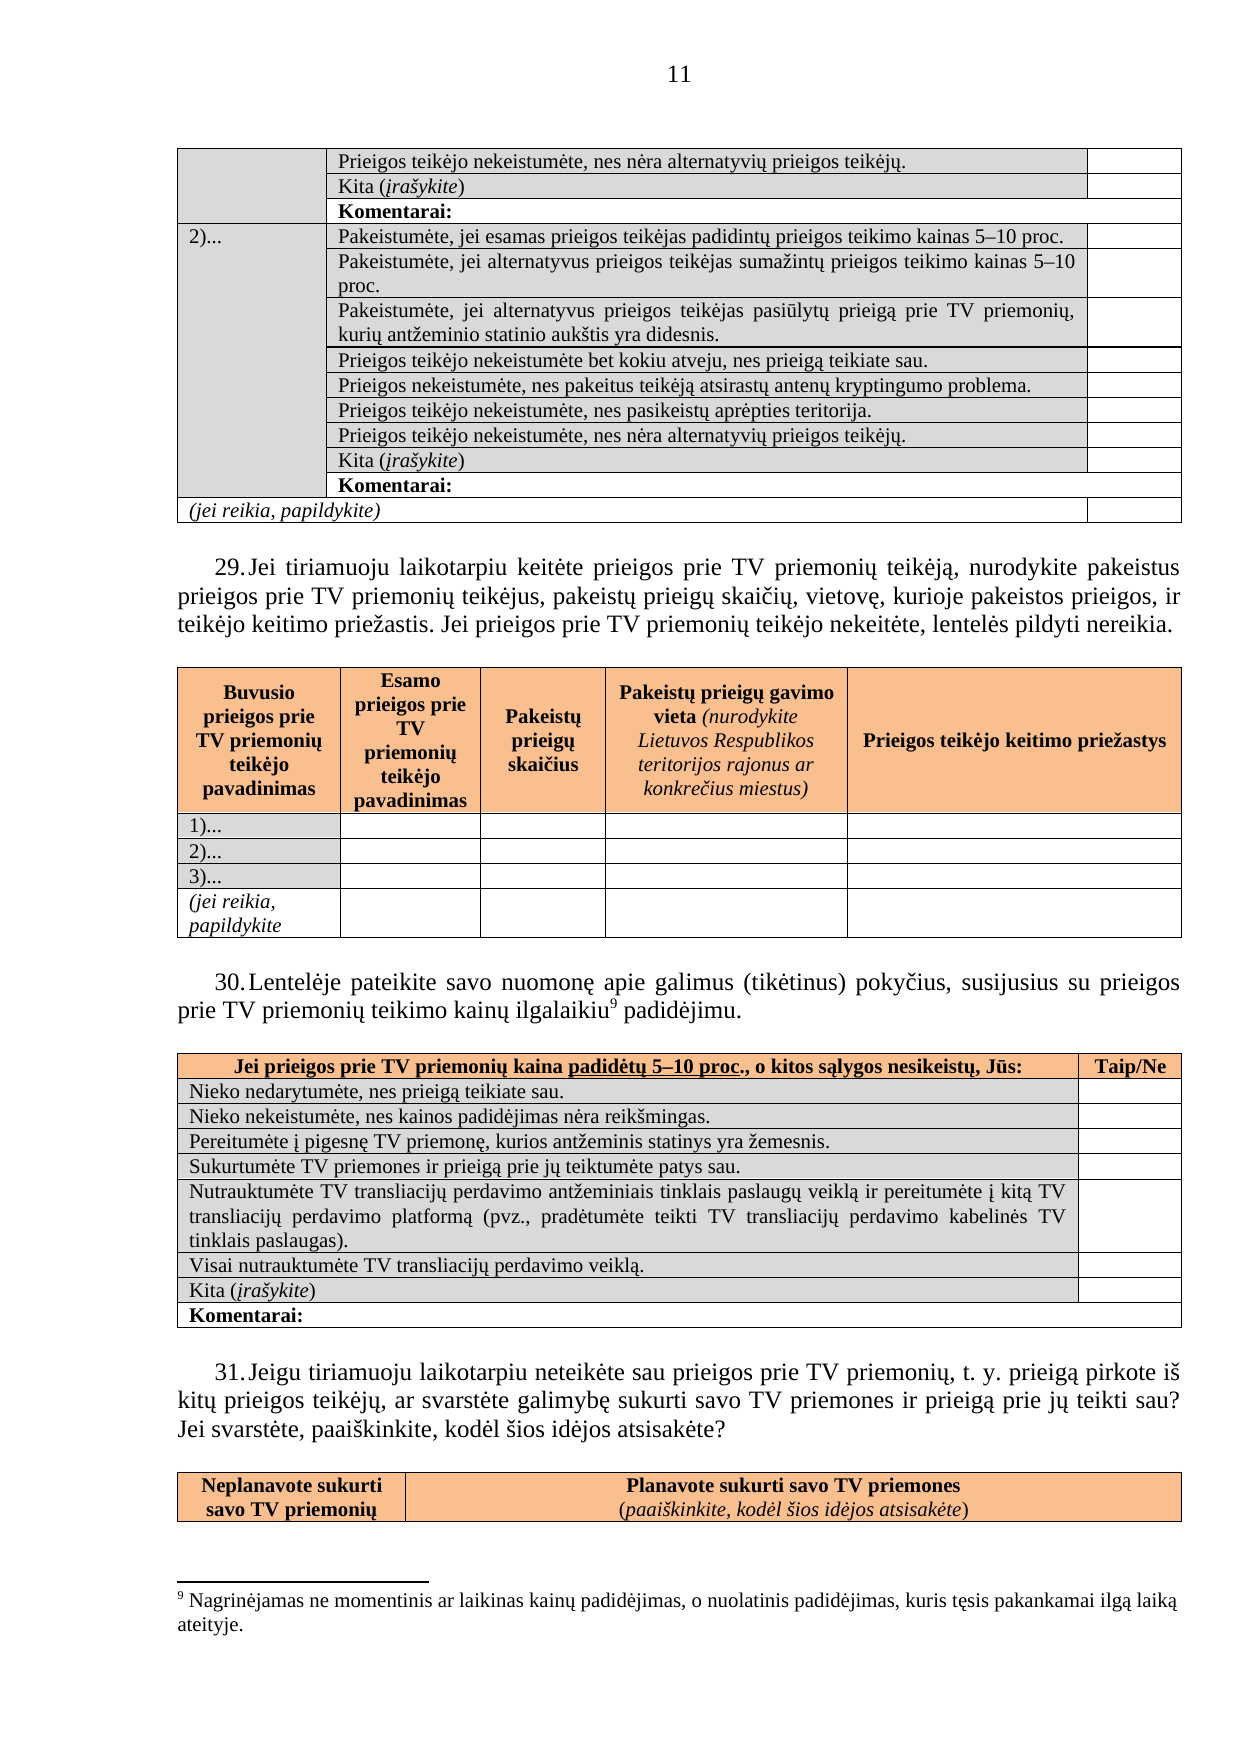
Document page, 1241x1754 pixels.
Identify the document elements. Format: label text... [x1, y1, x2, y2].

table_cell Prieigos nekeistumėte, nes pakeitus teikėją atsirastų antenų kryptingumo problema. [327, 373, 1087, 397]
table_cell Komentarai: [178, 1303, 1181, 1327]
table_cell [606, 839, 847, 863]
table_cell Komentarai: [327, 199, 1181, 223]
table_cell (jei reikia, papildykite) [178, 498, 1087, 522]
table_cell [1088, 149, 1181, 173]
table_header Prieigos teikėjo keitimo priežastys [848, 668, 1181, 812]
table_cell Prieigos teikėjo nekeistumėte, nes pasikeistų aprėpties teritorija. [327, 398, 1087, 422]
table_cell [1088, 224, 1181, 248]
table_cell [1088, 174, 1181, 198]
table_cell Prieigos teikėjo nekeistumėte, nes nėra alternatyvių prieigos teikėjų. [327, 423, 1087, 447]
table_header Esamo prieigos prie TV priemonių teikėjo pavadinimas [341, 668, 480, 812]
list Jei tiriamuoju laikotarpiu keitėte prieigos prie TV priemonių teikėją, nurodykite pakeistus prieigos prie TV priemonių teikėjus, pakeistų prieigų skaičių, vietovę, kurioje pakeistos prieigos, ir teikėjo keitimo priežastis. Jei prieigos prie TV priemonių teikėjo nekeitėte, lentelės pildyti nereikia. [177, 552, 1181, 638]
table_cell [1088, 298, 1181, 346]
table_cell 1)... [178, 814, 340, 837]
table_cell Pakeistumėte, jei alternatyvus prieigos teikėjas pasiūlytų prieigą prie TV priemonių, kurių antžeminio statinio aukštis yra didesnis. [327, 298, 1087, 346]
table_cell [1079, 1180, 1181, 1252]
table_cell [481, 839, 605, 863]
table_cell [1088, 498, 1181, 522]
table_header Buvusio prieigos prie TV priemonių teikėjo pavadinimas [178, 668, 340, 812]
table_cell [341, 889, 480, 937]
table_cell [848, 889, 1181, 937]
table_cell Komentarai: [327, 473, 1181, 497]
table_cell [1088, 249, 1181, 297]
table_cell [481, 889, 605, 937]
table_cell 2)... [178, 839, 340, 863]
table_cell 3)... [178, 864, 340, 888]
table_cell [1079, 1154, 1181, 1178]
table_cell [1079, 1129, 1181, 1153]
table_cell (jei reikia, papildykite [178, 889, 340, 937]
table_cell Pereitumėte į pigesnę TV priemonę, kurios antžeminis statinys yra žemesnis. [178, 1129, 1078, 1153]
table_cell [481, 864, 605, 888]
table_cell [1079, 1079, 1181, 1103]
table_header Neplanavote sukurti savo TV priemonių [178, 1473, 405, 1521]
table_cell Visai nutrauktumėte TV transliacijų perdavimo veiklą. [178, 1253, 1078, 1277]
table_cell [848, 864, 1181, 888]
table_cell Nieko nedarytumėte, nes prieigą teikiate sau. [178, 1079, 1078, 1103]
table_cell [1079, 1104, 1181, 1128]
table_cell [1088, 373, 1181, 397]
table_cell Nieko nekeistumėte, nes kainos padidėjimas nėra reikšmingas. [178, 1104, 1078, 1128]
table_cell Kita (įrašykite) [178, 1278, 1078, 1302]
table_cell [848, 814, 1181, 837]
table_cell [341, 864, 480, 888]
table_cell [1079, 1278, 1181, 1302]
table_cell [1088, 448, 1181, 472]
table_cell Kita (įrašykite) [327, 174, 1087, 198]
table_cell [1079, 1253, 1181, 1277]
table_cell [1088, 398, 1181, 422]
table_cell [1088, 348, 1181, 372]
table_cell [341, 839, 480, 863]
table_header Pakeistų prieigų gavimo vieta (nurodykite Lietuvos Respublikos teritorijos rajonus ar konkrečius miestus) [606, 668, 847, 812]
table_cell Sukurtumėte TV priemones ir prieigą prie jų teiktumėte patys sau. [178, 1154, 1078, 1178]
table_cell [1088, 423, 1181, 447]
table_cell Nutrauktumėte TV transliacijų perdavimo antžeminiais tinklais paslaugų veiklą ir pereitumėte į kitą TV transliacijų perdavimo platformą (pvz., pradėtumėte teikti TV transliacijų perdavimo kabelinės TV tinklais paslaugas). [178, 1180, 1078, 1252]
table_cell Pakeistumėte, jei alternatyvus prieigos teikėjas sumažintų prieigos teikimo kainas 5–10 proc. [327, 249, 1087, 297]
table_cell Prieigos teikėjo nekeistumėte, nes nėra alternatyvių prieigos teikėjų. [327, 149, 1087, 173]
table_cell Pakeistumėte, jei esamas prieigos teikėjas padidintų prieigos teikimo kainas 5–10 proc. [327, 224, 1087, 248]
table_header Jei prieigos prie TV priemonių kaina padidėtų 5–10 proc., o kitos sąlygos nesikeistų, Jūs: [178, 1054, 1078, 1078]
table_cell 2)... [178, 224, 326, 497]
table_header Pakeistų prieigų skaičius [481, 668, 605, 812]
table_cell Prieigos teikėjo nekeistumėte bet kokiu atveju, nes prieigą teikiate sau. [327, 348, 1087, 372]
table_cell [606, 864, 847, 888]
table_cell [606, 814, 847, 837]
table_header Planavote sukurti savo TV priemones (paaiškinkite, kodėl šios idėjos atsisakėte) [406, 1473, 1181, 1521]
table_header Taip/Ne [1079, 1054, 1181, 1078]
table_cell Kita (įrašykite) [327, 448, 1087, 472]
table_cell [848, 839, 1181, 863]
table_cell [606, 889, 847, 937]
table_cell [341, 814, 480, 837]
list Jeigu tiriamuoju laikotarpiu neteikėte sau prieigos prie TV priemonių, t. y. prieigą pirkote iš kitų prieigos teikėjų, ar svarstėte galimybę sukurti savo TV priemones ir prieigą prie jų teikti sau? Jei svarstėte, paaiškinkite, kodėl šios idėjos atsisakėte? [177, 1357, 1181, 1443]
list Lentelėje pateikite savo nuomonę apie galimus (tikėtinus) pokyčius, susijusius su prieigos prie TV priemonių teikimo kainų ilgalaikiu padidėjimu. [177, 967, 1181, 1024]
table_cell [481, 814, 605, 837]
